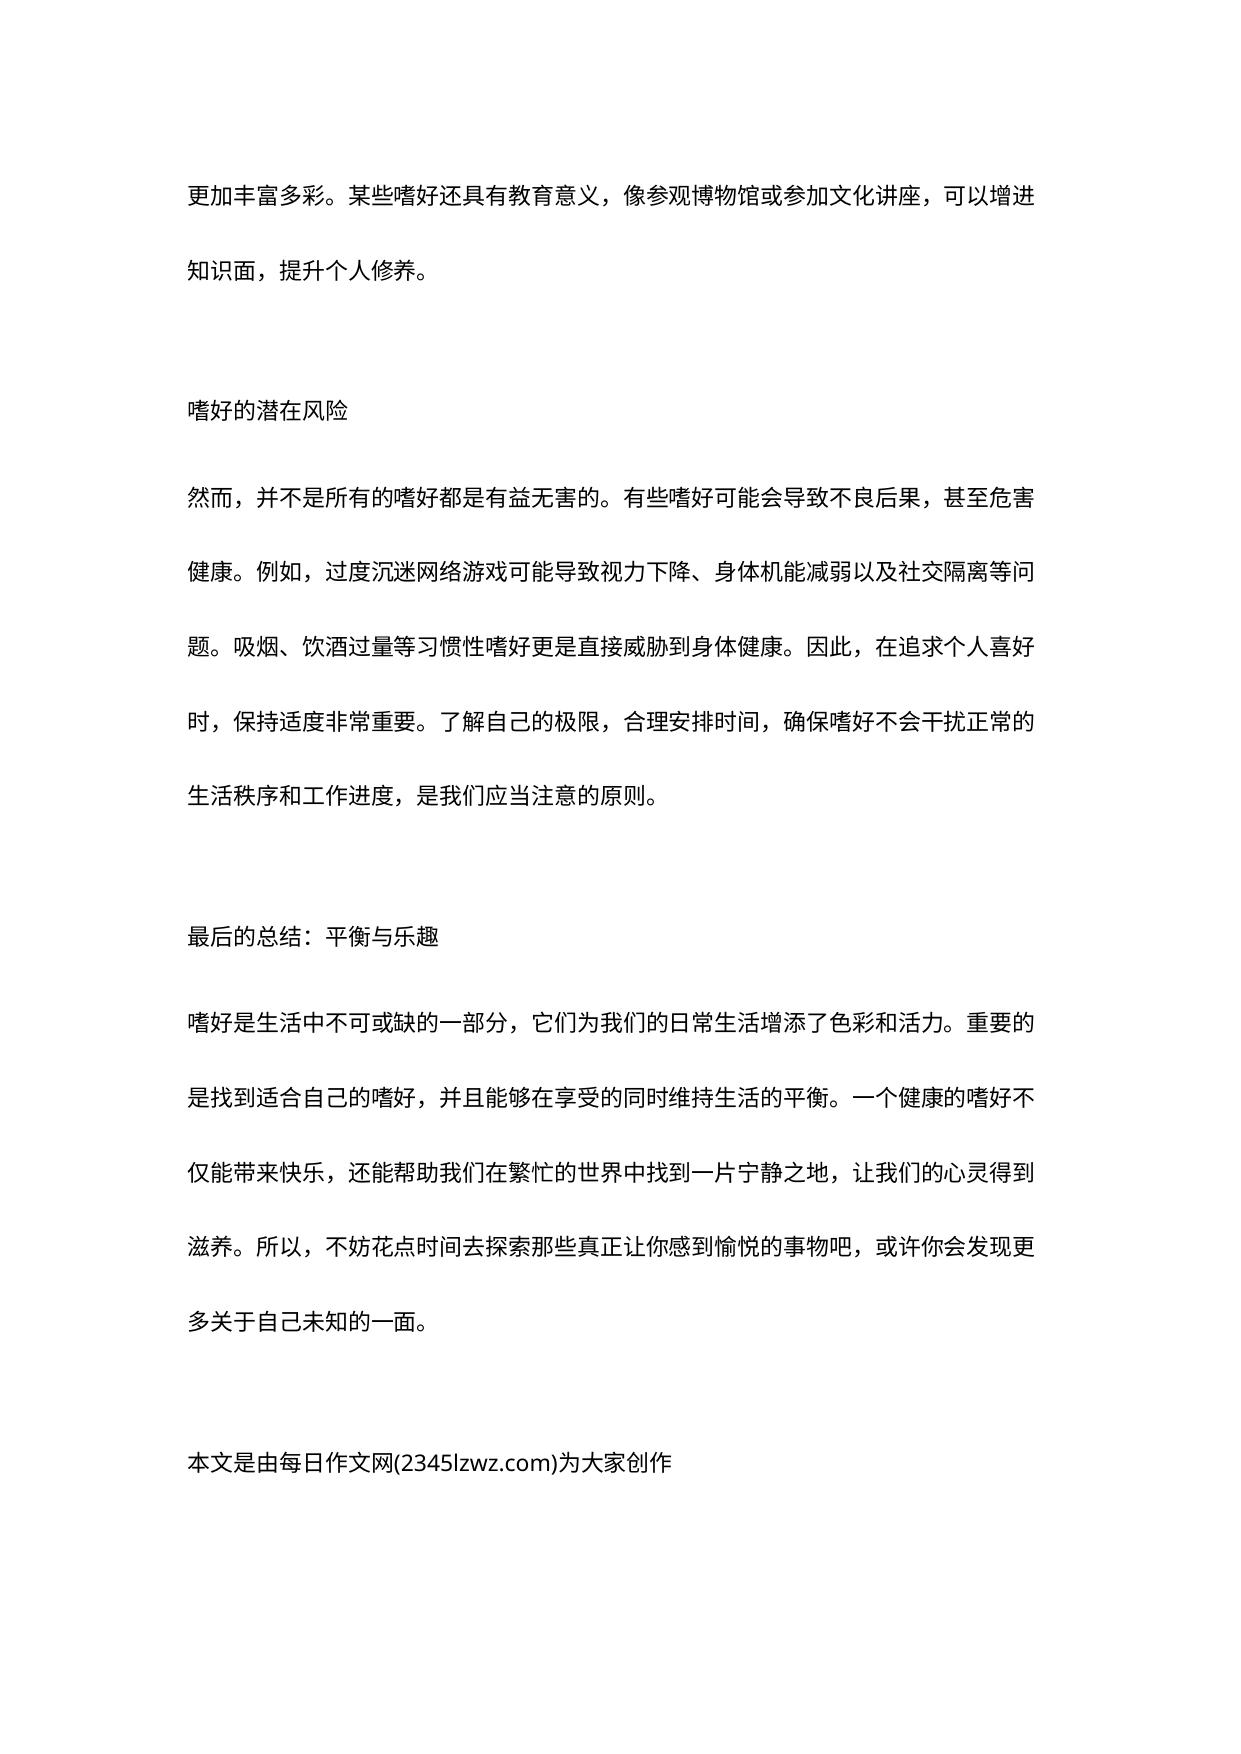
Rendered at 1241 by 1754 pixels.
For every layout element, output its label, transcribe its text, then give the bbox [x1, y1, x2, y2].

text 然而，并不是所有的嗜好都是有益无害的。有些嗜好可能会导致不良后果，甚至危害健康。例如，过度沉迷网络游戏可能导致视力下降、身体机能减弱以及社交隔离等问题。吸烟、饮酒过量等习惯性嗜好更是直接威胁到身体健康。因此，在追求个人喜好时，保持适度非常重要。了解自己的极限，合理安排时间，确保嗜好不会干扰正常的生活秩序和工作进度，是我们应当注意的原则。 [187, 464, 1053, 827]
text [187, 162, 1053, 302]
text 最后的总结：平衡与乐趣 [187, 903, 1053, 968]
text 本文是由每日作文网(2345lzwz.com)为大家创作 [187, 1428, 1053, 1493]
text 嗜好是生活中不可或缺的一部分，它们为我们的日常生活增添了色彩和活力。重要的是找到适合自己的嗜好，并且能够在享受的同时维持生活的平衡。一个健康的嗜好不仅能带来快乐，还能帮助我们在繁忙的世界中找到一片宁静之地，让我们的心灵得到滋养。所以，不妨花点时间去探索那些真正让你感到愉悦的事物吧，或许你会发现更多关于自己未知的一面。 [187, 989, 1053, 1353]
text 嗜好的潜在风险 [187, 377, 1053, 442]
